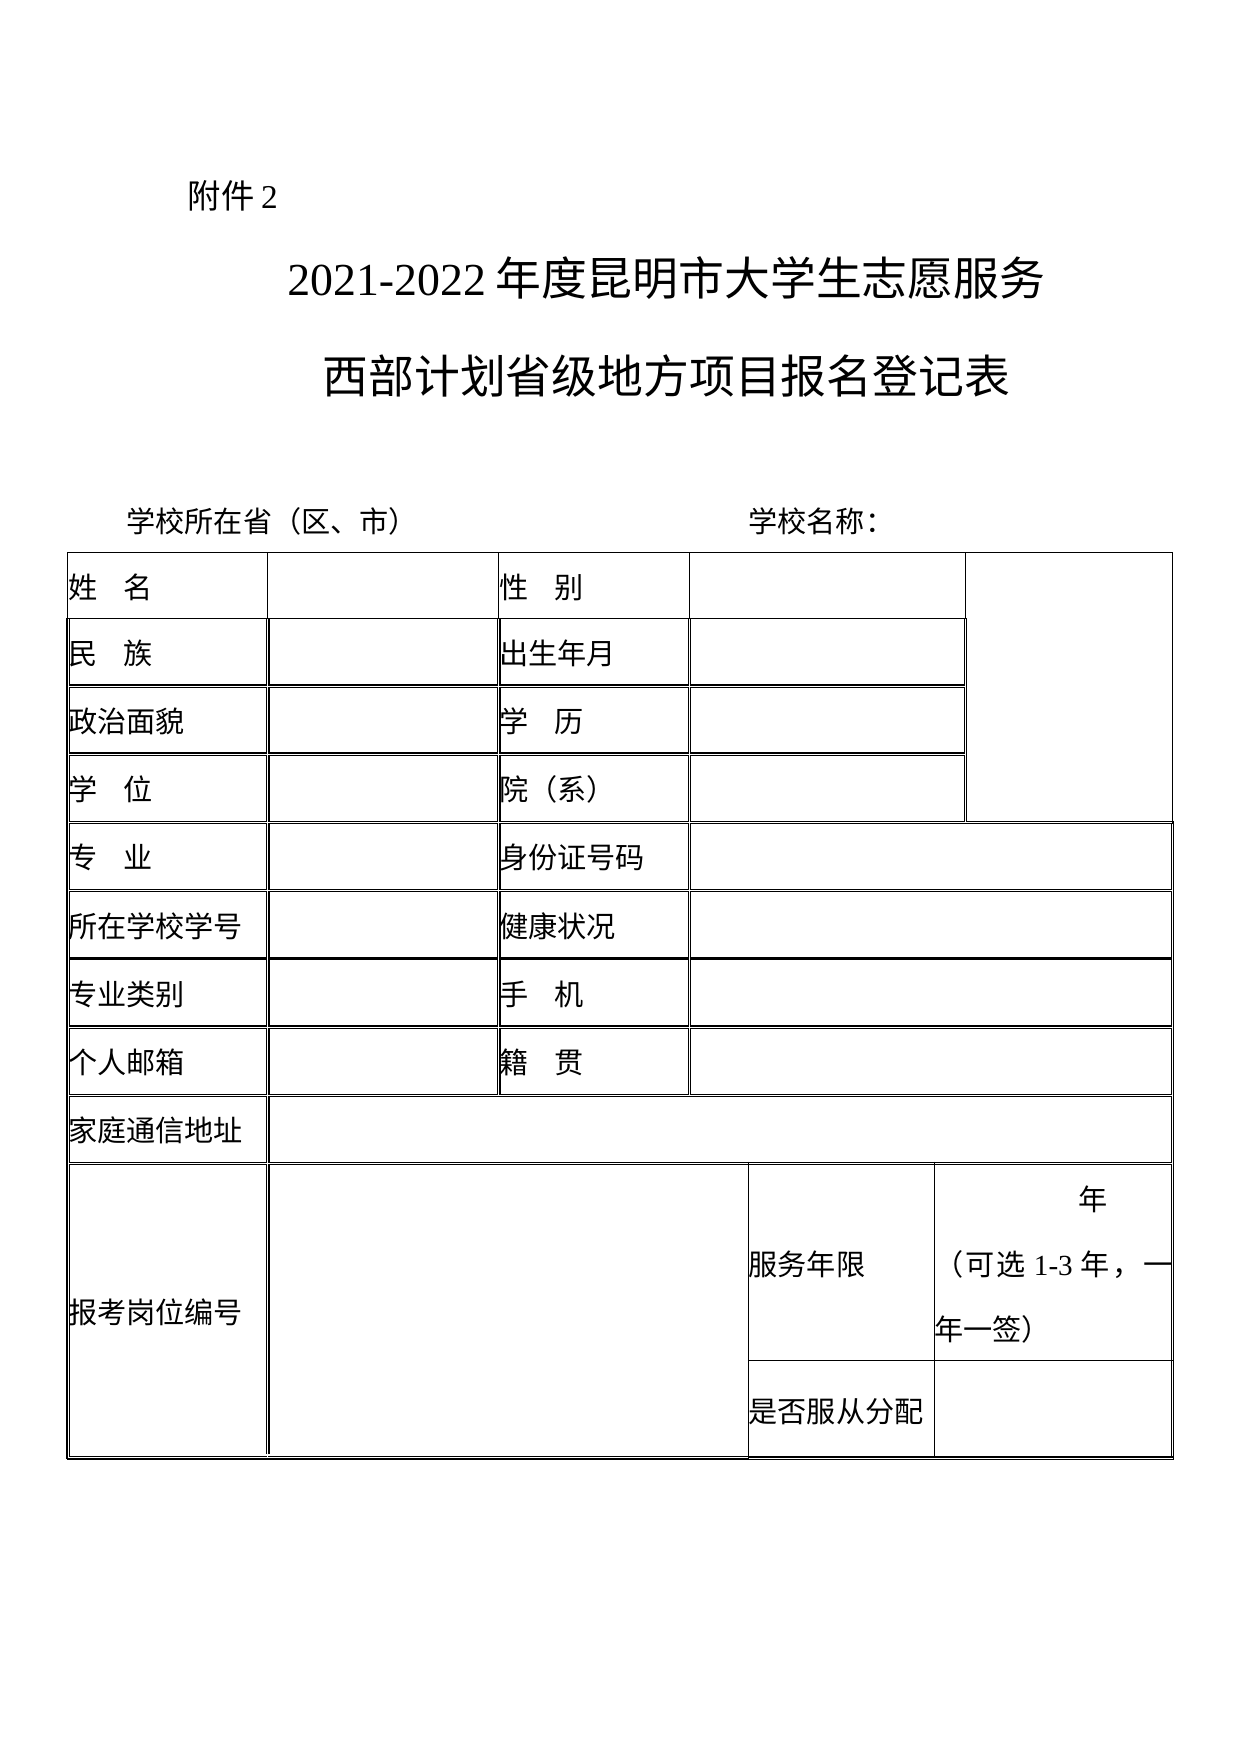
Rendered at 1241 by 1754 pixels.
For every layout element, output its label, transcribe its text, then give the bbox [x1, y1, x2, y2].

table_cell [691, 892, 1171, 957]
table_cell [270, 619, 497, 684]
table_cell [691, 824, 1171, 889]
table_cell 性 别 [499, 553, 689, 618]
table_cell [966, 553, 1172, 821]
table_cell [935, 1361, 1171, 1456]
table_cell 学 历 [501, 688, 688, 752]
table_cell [691, 1029, 1171, 1093]
table_cell [270, 824, 497, 889]
table_cell 政治面貌 [70, 688, 266, 752]
table_cell [691, 688, 964, 752]
table_cell [691, 960, 1171, 1025]
table_cell [268, 1165, 748, 1456]
table_header 学校名称： [690, 487, 1172, 552]
table_cell 出生年月 [501, 619, 688, 684]
table_cell 是否服从分配 [749, 1361, 934, 1456]
table_cell [270, 1097, 1171, 1162]
text 西部计划省级地方项目报名登记表 [187, 324, 1053, 422]
table_cell [268, 553, 498, 618]
table_cell [691, 619, 964, 684]
table_cell 健康状况 [501, 892, 688, 957]
table_cell [270, 756, 497, 821]
table_cell [270, 892, 497, 957]
text 附件2 [187, 162, 1053, 227]
table_cell 身份证号码 [501, 824, 688, 889]
table_cell 个人邮箱 [70, 1029, 266, 1093]
table_header 学校所在省（区、市） [68, 487, 690, 552]
table_cell 专业类别 [70, 960, 266, 1025]
table_cell 手 机 [501, 960, 688, 1025]
table_cell 专 业 [70, 824, 266, 889]
table_cell [691, 756, 964, 821]
table_cell 院（系） [501, 756, 688, 821]
table_cell [690, 553, 965, 618]
table_cell 报考岗位编号 [68, 1162, 268, 1456]
table_cell 籍 贯 [501, 1029, 688, 1093]
table_cell [270, 688, 497, 752]
table_cell 学 位 [70, 756, 266, 821]
table_cell [270, 960, 497, 1025]
table_cell [270, 1029, 497, 1093]
table_cell 所在学校学号 [70, 892, 266, 957]
table_cell 服务年限 [749, 1165, 934, 1360]
text 2021-2022年度昆明市大学生志愿服务 [187, 227, 1053, 324]
table_cell 家庭通信地址 [70, 1097, 266, 1162]
table_cell 姓 名 [68, 553, 267, 618]
table_cell 民 族 [70, 619, 266, 684]
table_cell 年 （可选1-3年，一年一签） [935, 1165, 1171, 1360]
